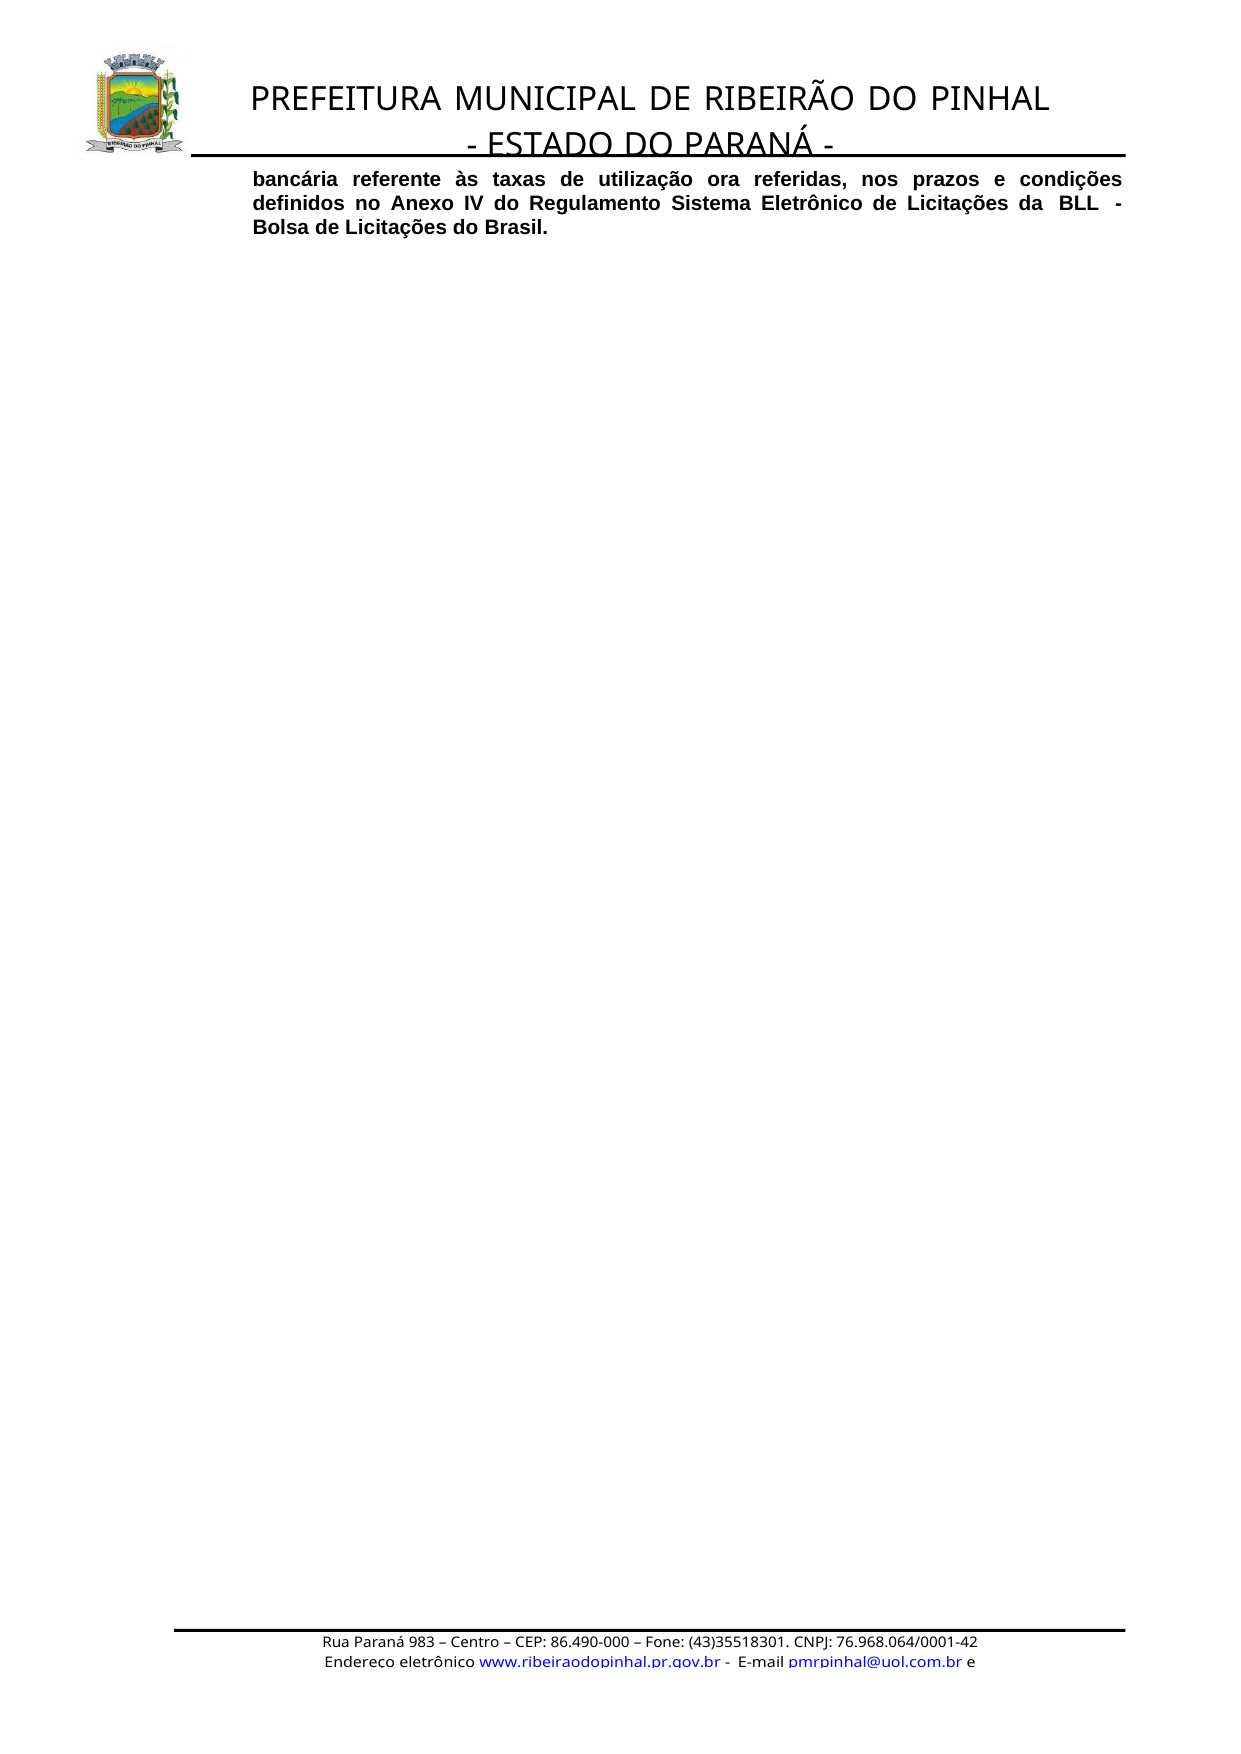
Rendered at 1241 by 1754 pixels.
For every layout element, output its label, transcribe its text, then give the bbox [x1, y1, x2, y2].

picture [79, 45, 191, 160]
